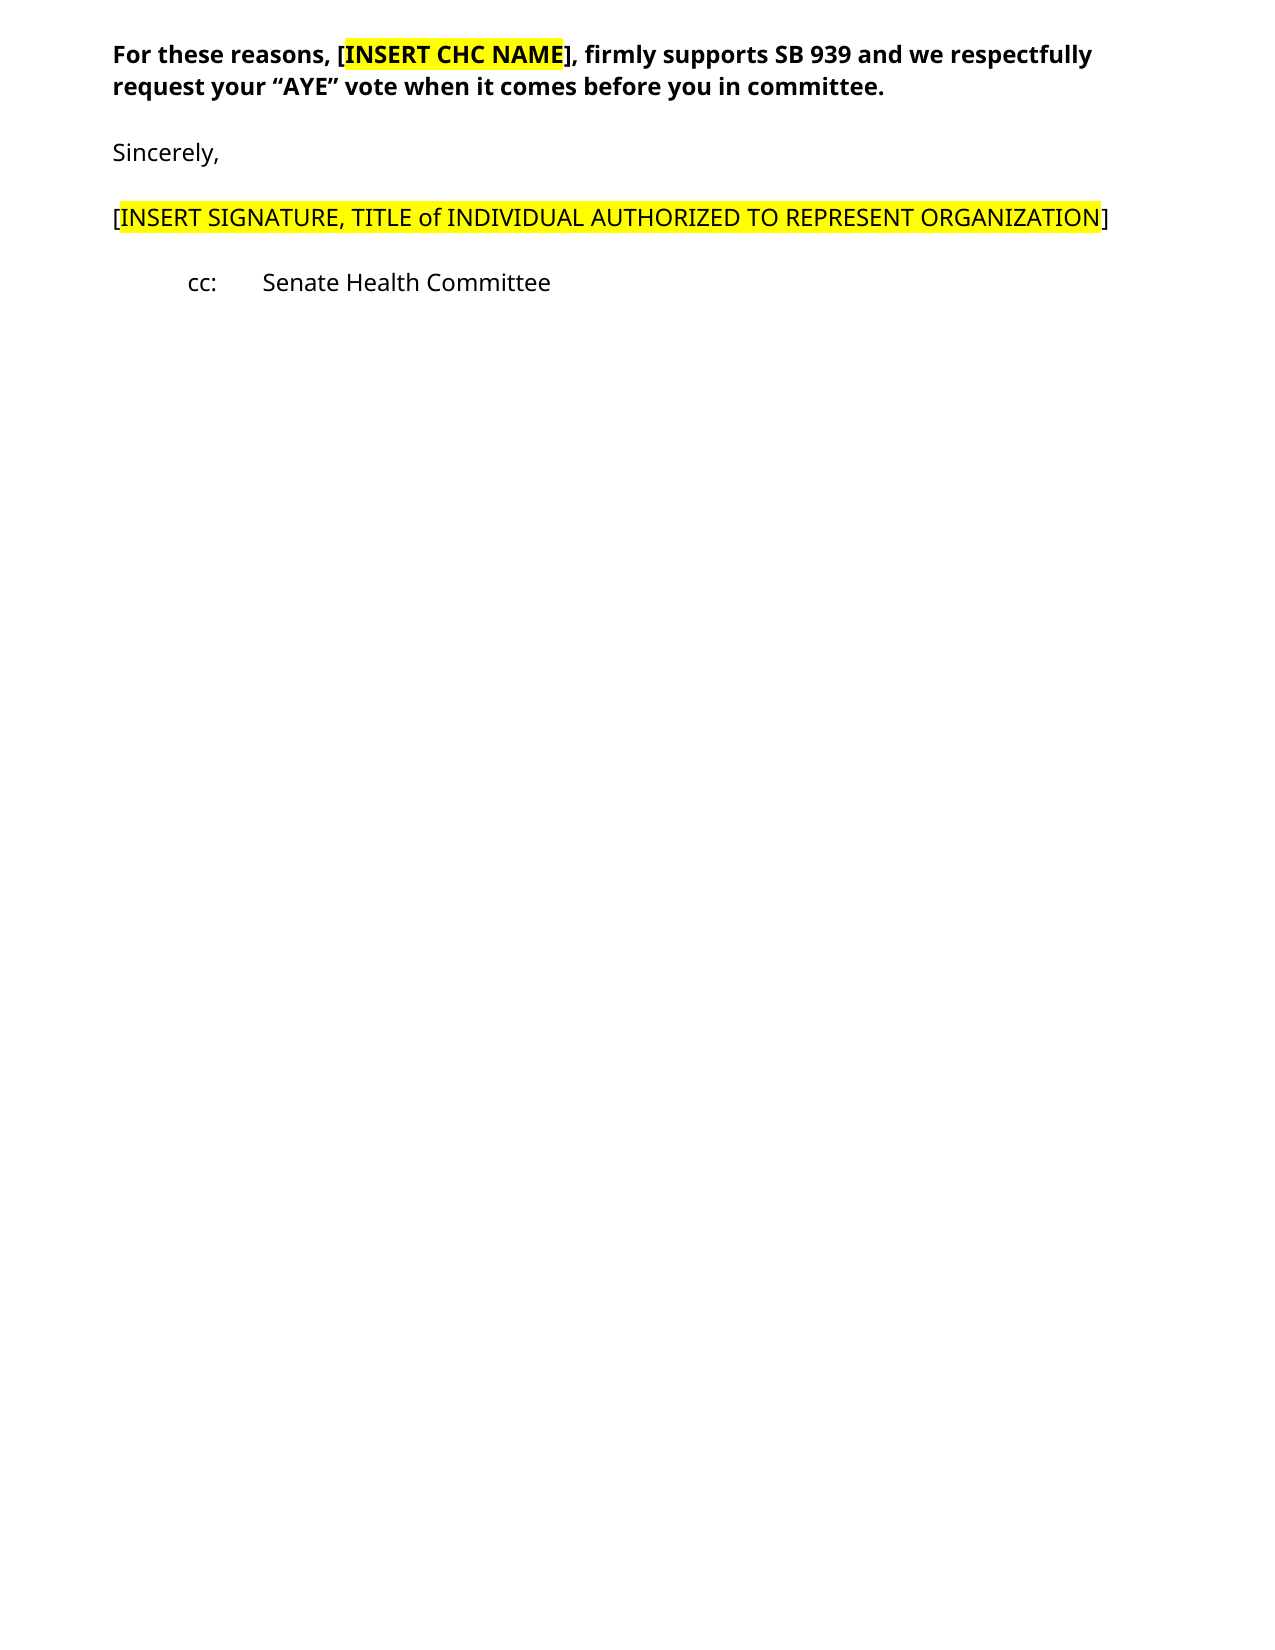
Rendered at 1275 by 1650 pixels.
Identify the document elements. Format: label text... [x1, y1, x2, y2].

text Sincerely, [112, 135, 1162, 168]
text cc: Senate Health Committee [112, 266, 1162, 298]
text For these reasons, [INSERT CHC NAME], firmly supports SB 939 and we respectfully request your “AYE” vote when it comes before you in committee. [112, 37, 1162, 103]
